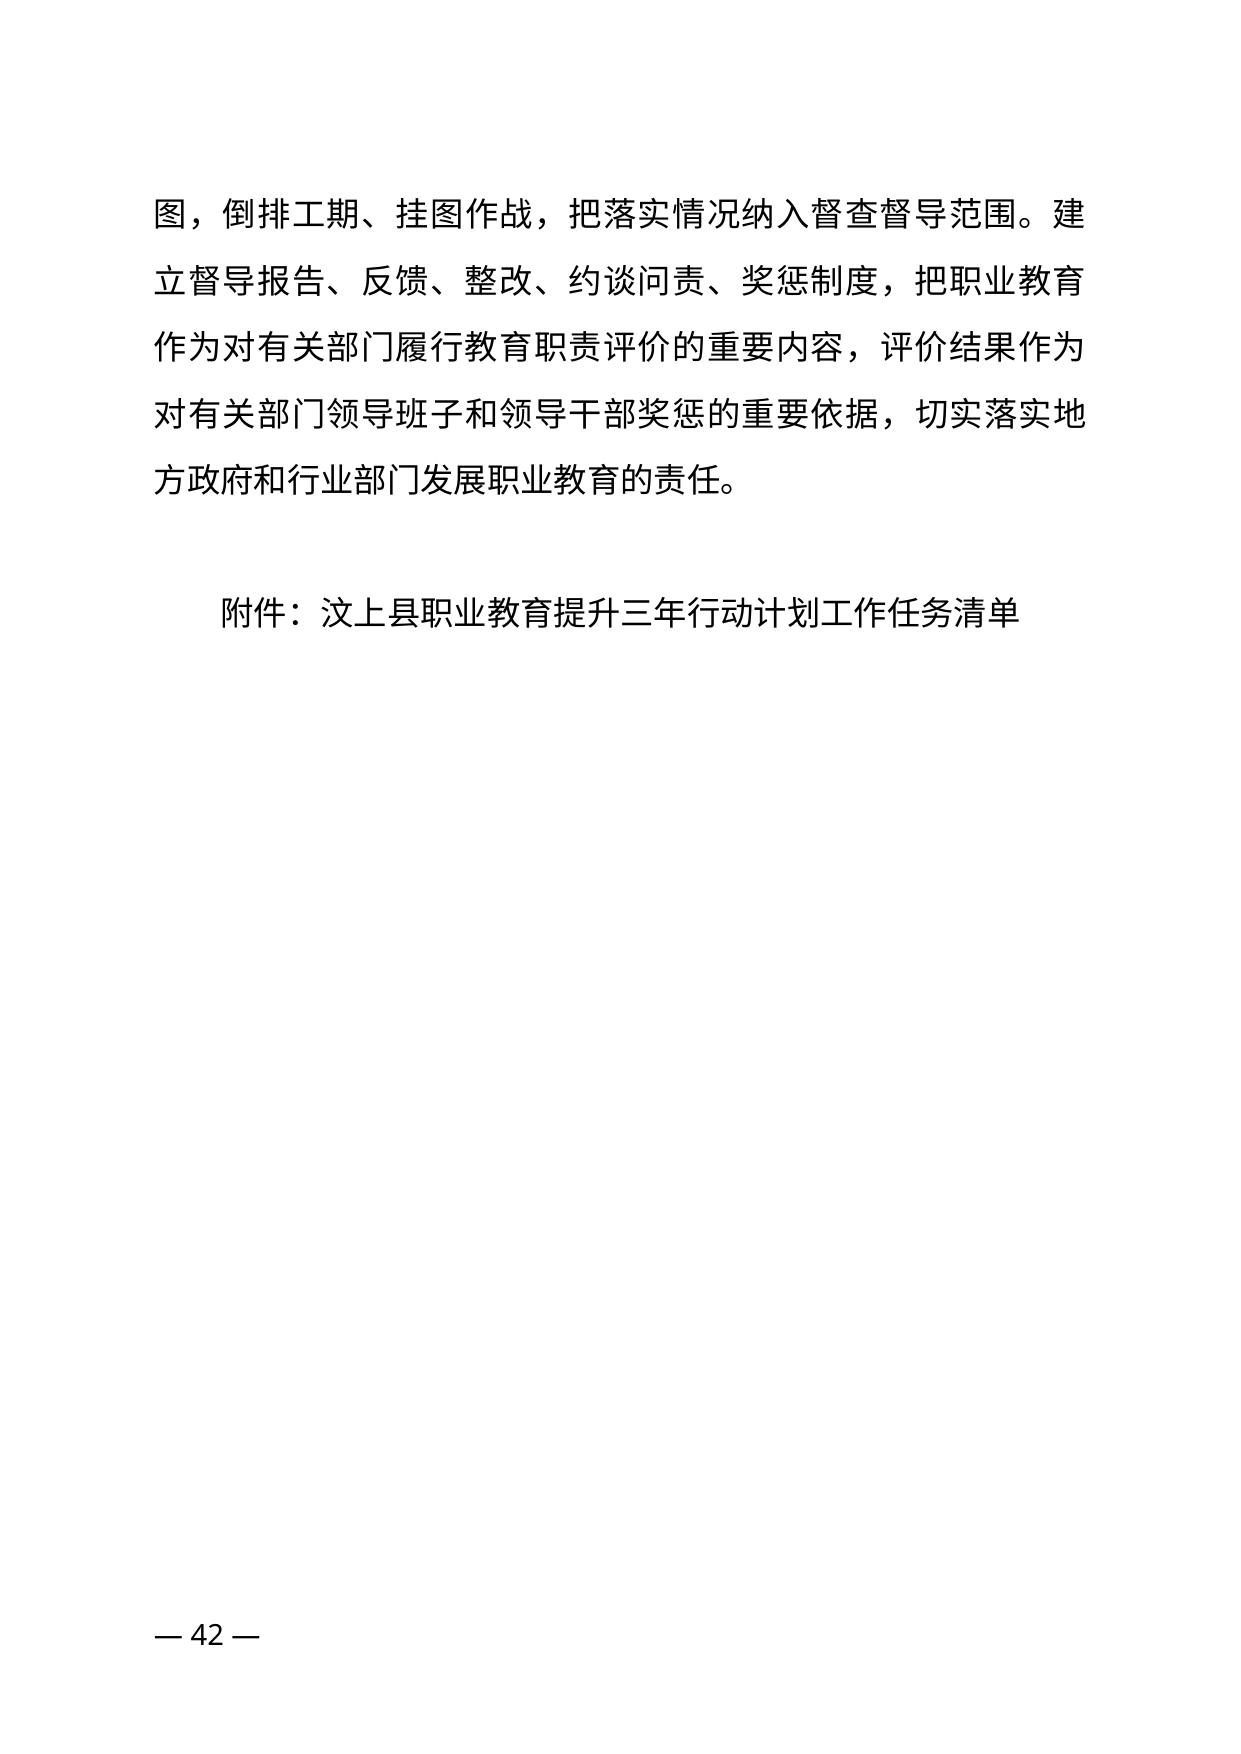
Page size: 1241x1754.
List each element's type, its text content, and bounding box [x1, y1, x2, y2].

text 附件：汶上县职业教育提升三年行动计划工作任务清单 [153, 578, 1087, 644]
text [153, 179, 1087, 511]
